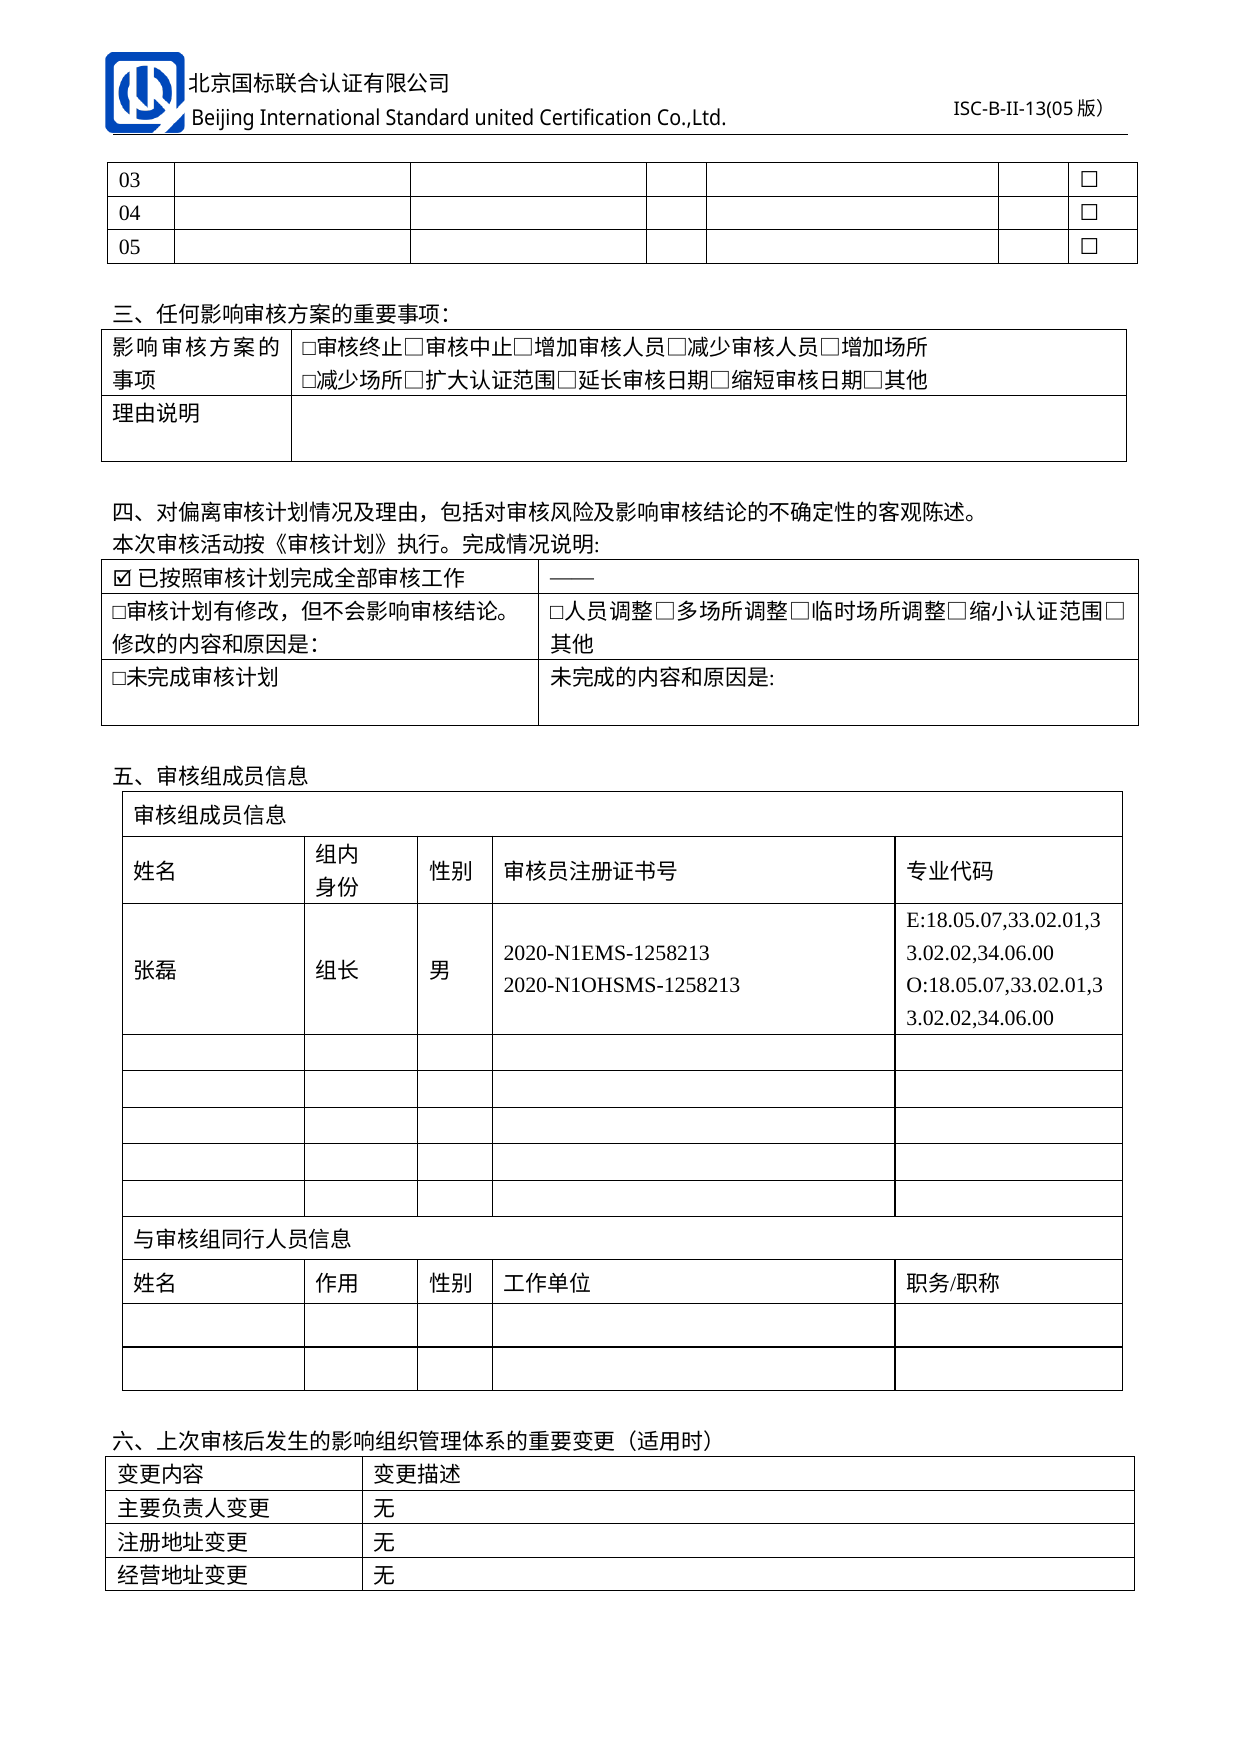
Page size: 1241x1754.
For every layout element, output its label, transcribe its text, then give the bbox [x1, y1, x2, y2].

table_cell [292, 396, 1126, 461]
table_cell 男 [418, 904, 492, 1034]
table_header 影响审核方案的事项 [102, 330, 291, 395]
table_cell [305, 1144, 417, 1180]
table_cell [418, 1071, 492, 1107]
table_cell [305, 1035, 417, 1070]
table_cell 理由说明 [102, 396, 291, 461]
table_cell [418, 1181, 492, 1216]
table_header —— [539, 560, 1138, 593]
text 五、审核组成员信息 [112, 758, 1128, 791]
table_cell [493, 1035, 894, 1070]
table_cell □人员调整□多场所调整□临时场所调整□缩小认证范围□其他 [539, 594, 1138, 659]
table_cell 工作单位 [493, 1260, 894, 1303]
table_cell [896, 1304, 1122, 1346]
table_cell [647, 163, 706, 196]
table_cell E:18.05.07,33.02.01,33.02.02,34.06.00 O:18.05.07,33.02.01,33.02.02,34.06.00 [896, 904, 1122, 1034]
table_cell [647, 197, 706, 229]
table_cell [493, 1144, 894, 1180]
table_cell [999, 197, 1068, 229]
text 本次审核活动按《审核计划》执行。完成情况说明: [112, 527, 1128, 559]
table_cell [123, 1348, 304, 1390]
table_cell 无 [363, 1524, 1134, 1557]
table_cell 审核员注册证书号 [493, 837, 894, 903]
table_cell 05 [108, 230, 174, 263]
table_cell [305, 1071, 417, 1107]
table_cell 无 [363, 1558, 1134, 1590]
table_cell [418, 1144, 492, 1180]
table_cell [411, 230, 646, 263]
text 三、任何影响审核方案的重要事项： [112, 296, 1128, 329]
table_cell 组内 身份 [305, 837, 417, 903]
table_cell [493, 1304, 894, 1346]
table_cell [493, 1071, 894, 1107]
table_cell [493, 1181, 894, 1216]
table_cell [123, 1071, 304, 1107]
table_cell [418, 1304, 492, 1346]
table_cell ☐ [1069, 230, 1137, 263]
table_header 变更描述 [363, 1457, 1134, 1489]
table_cell [305, 1108, 417, 1143]
table_cell 姓名 [123, 1260, 304, 1303]
table_cell 与审核组同行人员信息 [123, 1217, 1122, 1259]
table_cell ☐ [1069, 163, 1137, 196]
table_cell [305, 1181, 417, 1216]
table_cell 组长 [305, 904, 417, 1034]
table_cell [999, 163, 1068, 196]
table_cell [123, 1108, 304, 1143]
table_cell [418, 1348, 492, 1390]
table_cell 2020-N1EMS-1258213 2020-N1OHSMS-1258213 [493, 904, 894, 1034]
text 六、上次审核后发生的影响组织管理体系的重要变更（适用时） [112, 1423, 1128, 1456]
table_cell [896, 1108, 1122, 1143]
table_cell 专业代码 [896, 837, 1122, 903]
picture [105, 52, 185, 133]
table_cell 04 [108, 197, 174, 229]
table_cell [707, 230, 998, 263]
table_cell [896, 1348, 1122, 1390]
table_cell ☐ [1069, 197, 1137, 229]
table_cell [896, 1035, 1122, 1070]
table_cell [999, 230, 1068, 263]
table_cell □未完成审核计划 [102, 660, 538, 725]
table_cell [493, 1348, 894, 1390]
table_header 审核组成员信息 [123, 792, 1122, 836]
table_cell 无 [363, 1491, 1134, 1523]
table_cell 03 [108, 163, 174, 196]
table_cell [418, 1035, 492, 1070]
table_cell 作用 [305, 1260, 417, 1303]
table_cell [123, 1304, 304, 1346]
table_cell 张磊 [123, 904, 304, 1034]
table_cell [896, 1144, 1122, 1180]
table_cell [123, 1035, 304, 1070]
table_cell 职务/职称 [896, 1260, 1122, 1303]
table_cell [418, 1108, 492, 1143]
table_cell [896, 1181, 1122, 1216]
table_cell [493, 1108, 894, 1143]
table_cell [707, 197, 998, 229]
table_cell 姓名 [123, 837, 304, 903]
table_cell [123, 1144, 304, 1180]
table_cell [305, 1304, 417, 1346]
table_cell [647, 230, 706, 263]
table_cell 性别 [418, 1260, 492, 1303]
table_cell [305, 1348, 417, 1390]
table_cell 经营地址变更 [106, 1558, 362, 1590]
table_header □审核终止□审核中止□增加审核人员□减少审核人员□增加场所 □减少场所□扩大认证范围□延长审核日期□缩短审核日期□其他 [292, 330, 1126, 395]
table_cell 注册地址变更 [106, 1524, 362, 1557]
table_cell [123, 1181, 304, 1216]
table_cell 未完成的内容和原因是: [539, 660, 1138, 725]
table_cell [175, 163, 410, 196]
table_cell [411, 197, 646, 229]
table_cell □审核计划有修改，但不会影响审核结论。 修改的内容和原因是： [102, 594, 538, 659]
table_header 已按照审核计划完成全部审核工作 [102, 560, 538, 593]
table_cell [896, 1071, 1122, 1107]
table_cell [707, 163, 998, 196]
table_cell 性别 [418, 837, 492, 903]
table_cell [411, 163, 646, 196]
table_header 变更内容 [106, 1457, 362, 1489]
table_cell [175, 197, 410, 229]
table_cell [175, 230, 410, 263]
table_cell 主要负责人变更 [106, 1491, 362, 1523]
text 四、对偏离审核计划情况及理由，包括对审核风险及影响审核结论的不确定性的客观陈述。 [112, 494, 1128, 527]
